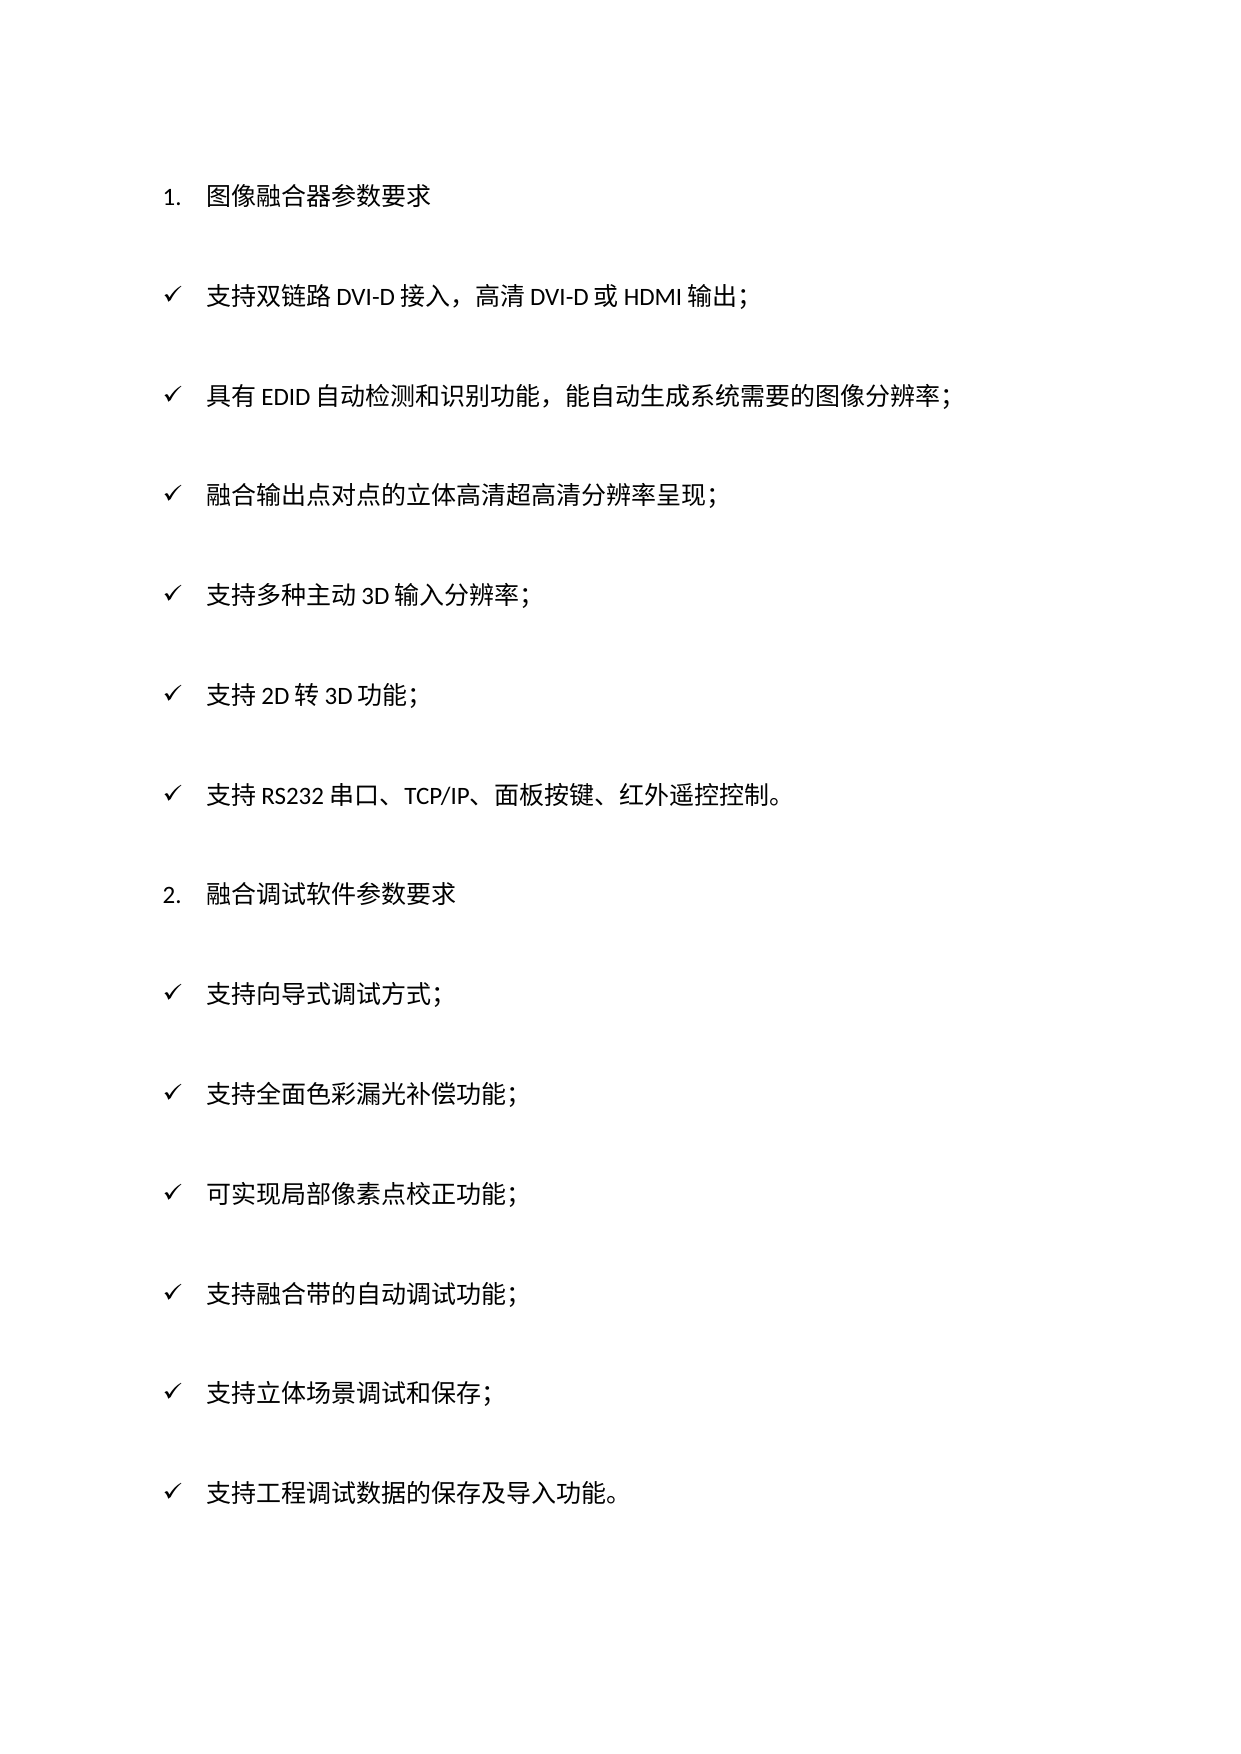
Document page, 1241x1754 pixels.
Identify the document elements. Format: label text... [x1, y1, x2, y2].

list 融合输出点对点的立体高清超高清分辨率呈现； [162, 461, 1128, 526]
list 支持多种主动3D输入分辨率； [162, 561, 1128, 626]
list 支持工程调试数据的保存及导入功能。 [162, 1459, 1128, 1524]
list 支持立体场景调试和保存； [162, 1359, 1128, 1424]
list 支持2D转3D功能； [162, 661, 1128, 726]
list 可实现局部像素点校正功能； [162, 1160, 1128, 1225]
list 具有EDID自动检测和识别功能，能自动生成系统需要的图像分辨率； [162, 362, 1128, 427]
list 支持向导式调试方式； [162, 960, 1128, 1025]
list 图像融合器参数要求 [162, 162, 1128, 227]
list 支持全面色彩漏光补偿功能； [162, 1060, 1128, 1125]
list 支持RS232串口、TCP/IP、面板按键、红外遥控控制。 [162, 761, 1128, 826]
list 支持双链路DVI-D接入，高清DVI-D或HDMI输出； [162, 262, 1128, 327]
list 支持融合带的自动调试功能； [162, 1260, 1128, 1325]
list 融合调试软件参数要求 [162, 861, 1128, 926]
